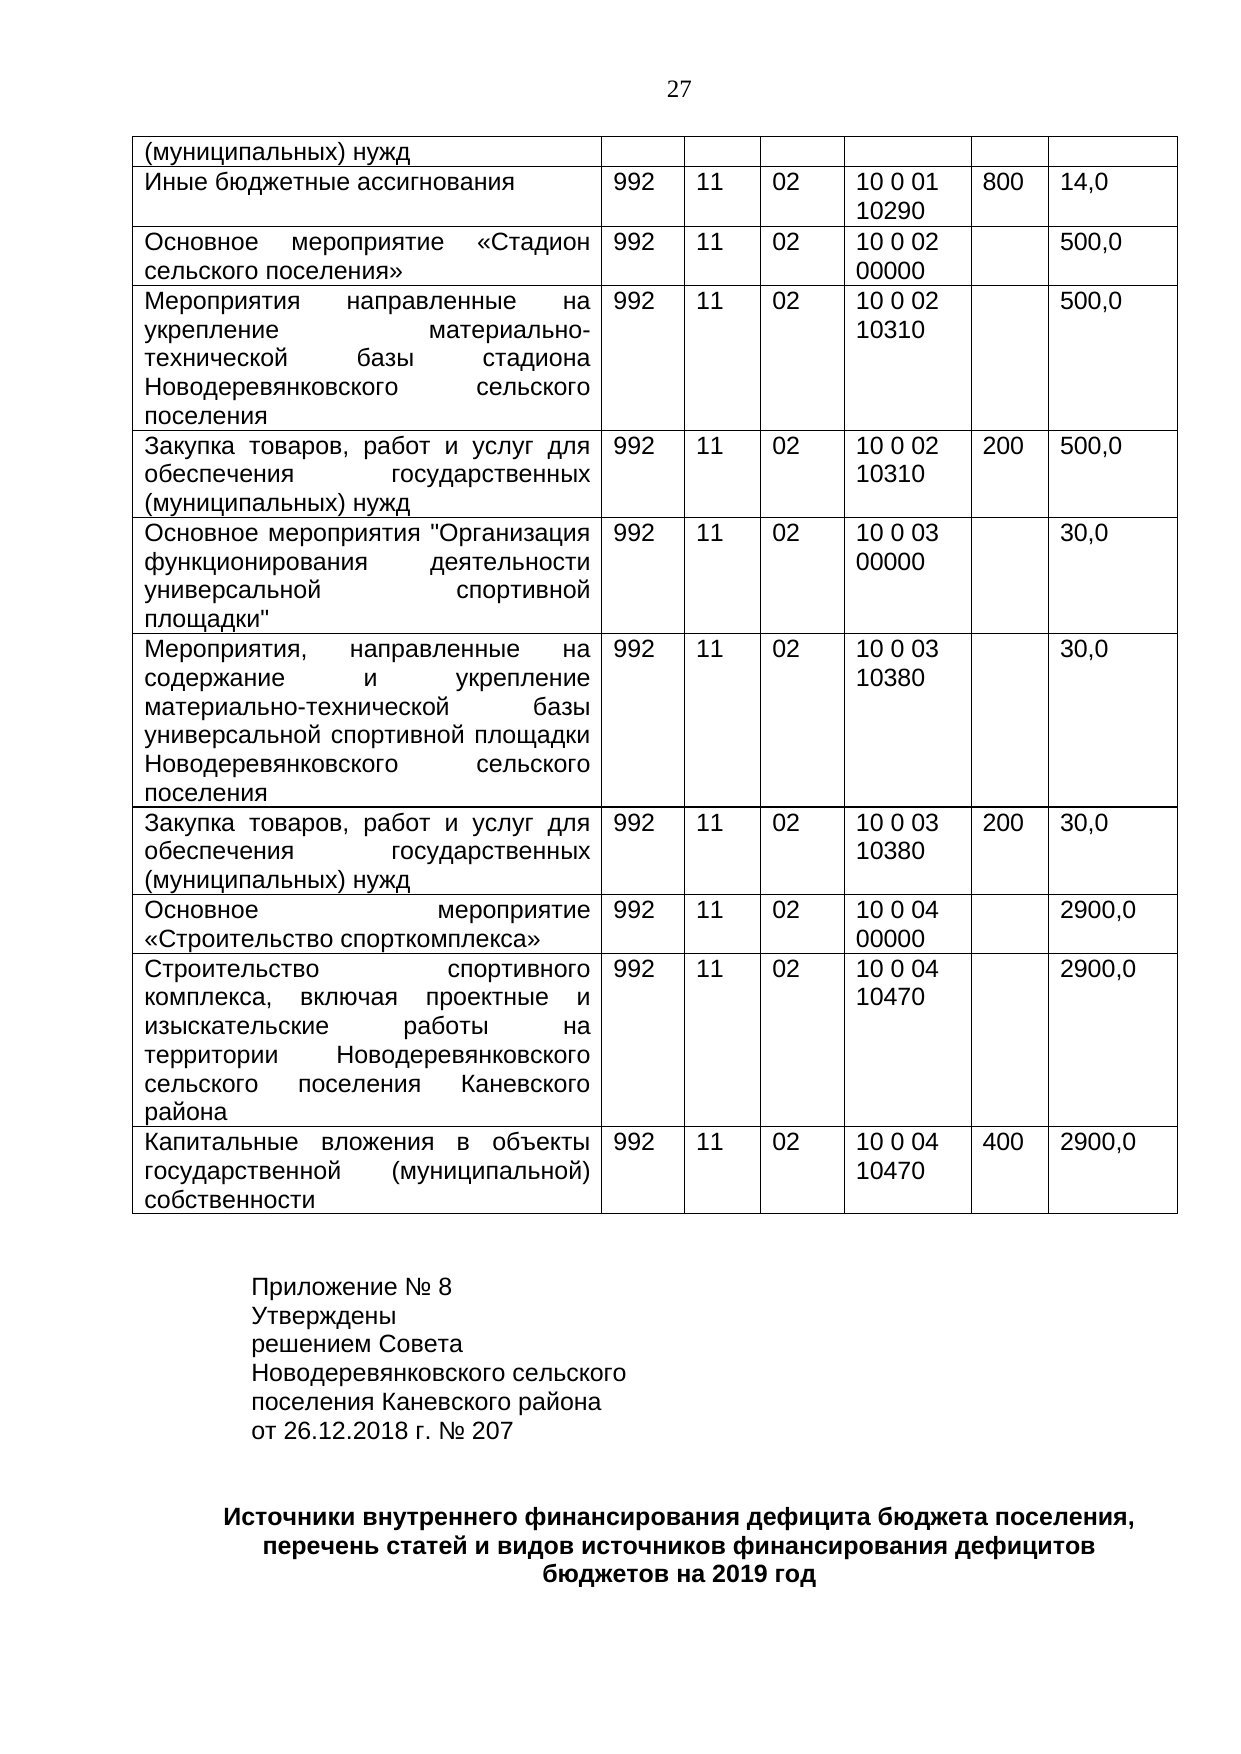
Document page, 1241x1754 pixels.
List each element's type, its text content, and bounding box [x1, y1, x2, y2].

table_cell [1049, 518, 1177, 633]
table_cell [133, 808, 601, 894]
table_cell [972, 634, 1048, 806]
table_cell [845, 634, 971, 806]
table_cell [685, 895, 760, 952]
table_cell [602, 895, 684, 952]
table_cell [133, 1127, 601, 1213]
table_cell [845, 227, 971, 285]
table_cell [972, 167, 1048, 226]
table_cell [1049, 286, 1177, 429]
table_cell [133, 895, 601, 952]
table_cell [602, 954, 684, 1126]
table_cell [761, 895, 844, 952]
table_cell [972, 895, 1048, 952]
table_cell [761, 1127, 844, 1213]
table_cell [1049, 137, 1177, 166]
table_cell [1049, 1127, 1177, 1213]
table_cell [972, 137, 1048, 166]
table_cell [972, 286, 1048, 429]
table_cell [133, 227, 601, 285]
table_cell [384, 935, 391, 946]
text Источники внутреннего финансирования дефицита бюджета поселения, [177, 1502, 1181, 1531]
text от 26.12.2018 г. № 207 [177, 1416, 1181, 1444]
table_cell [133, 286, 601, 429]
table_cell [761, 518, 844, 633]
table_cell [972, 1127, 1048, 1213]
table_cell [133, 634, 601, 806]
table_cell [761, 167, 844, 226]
text Новодеревянковского сельского [177, 1358, 1181, 1387]
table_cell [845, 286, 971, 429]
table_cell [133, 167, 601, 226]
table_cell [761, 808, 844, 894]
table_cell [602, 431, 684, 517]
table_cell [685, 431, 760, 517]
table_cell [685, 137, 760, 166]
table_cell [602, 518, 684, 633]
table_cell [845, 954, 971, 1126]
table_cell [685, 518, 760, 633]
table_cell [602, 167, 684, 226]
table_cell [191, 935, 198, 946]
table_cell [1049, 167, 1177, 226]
text решением Совета [177, 1329, 1181, 1358]
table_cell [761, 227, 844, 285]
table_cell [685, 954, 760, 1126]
text бюджетов на 2019 год [177, 1559, 1181, 1588]
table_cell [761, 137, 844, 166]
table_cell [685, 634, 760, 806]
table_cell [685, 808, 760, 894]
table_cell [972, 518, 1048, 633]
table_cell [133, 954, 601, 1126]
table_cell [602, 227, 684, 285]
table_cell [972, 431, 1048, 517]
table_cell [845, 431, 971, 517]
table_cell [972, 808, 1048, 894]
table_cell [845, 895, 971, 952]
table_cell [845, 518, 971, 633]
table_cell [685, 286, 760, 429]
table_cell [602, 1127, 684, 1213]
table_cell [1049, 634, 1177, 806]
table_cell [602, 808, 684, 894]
text Утверждены [177, 1301, 1181, 1329]
text Приложение № 8 [177, 1272, 1181, 1301]
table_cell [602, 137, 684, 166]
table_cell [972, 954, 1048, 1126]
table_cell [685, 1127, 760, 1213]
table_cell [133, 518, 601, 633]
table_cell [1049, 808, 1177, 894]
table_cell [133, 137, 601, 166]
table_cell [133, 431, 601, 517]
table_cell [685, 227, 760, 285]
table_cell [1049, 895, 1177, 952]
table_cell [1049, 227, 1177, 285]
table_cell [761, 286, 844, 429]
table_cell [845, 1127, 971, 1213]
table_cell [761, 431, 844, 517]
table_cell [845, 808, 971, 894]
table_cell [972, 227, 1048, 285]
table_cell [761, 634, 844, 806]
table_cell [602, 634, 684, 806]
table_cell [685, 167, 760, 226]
text перечень статей и видов источников финансирования дефицитов [177, 1531, 1181, 1559]
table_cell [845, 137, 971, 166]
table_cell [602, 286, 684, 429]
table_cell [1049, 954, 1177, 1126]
text поселения Каневского района [177, 1387, 1181, 1416]
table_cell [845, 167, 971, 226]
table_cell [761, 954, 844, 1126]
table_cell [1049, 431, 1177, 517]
